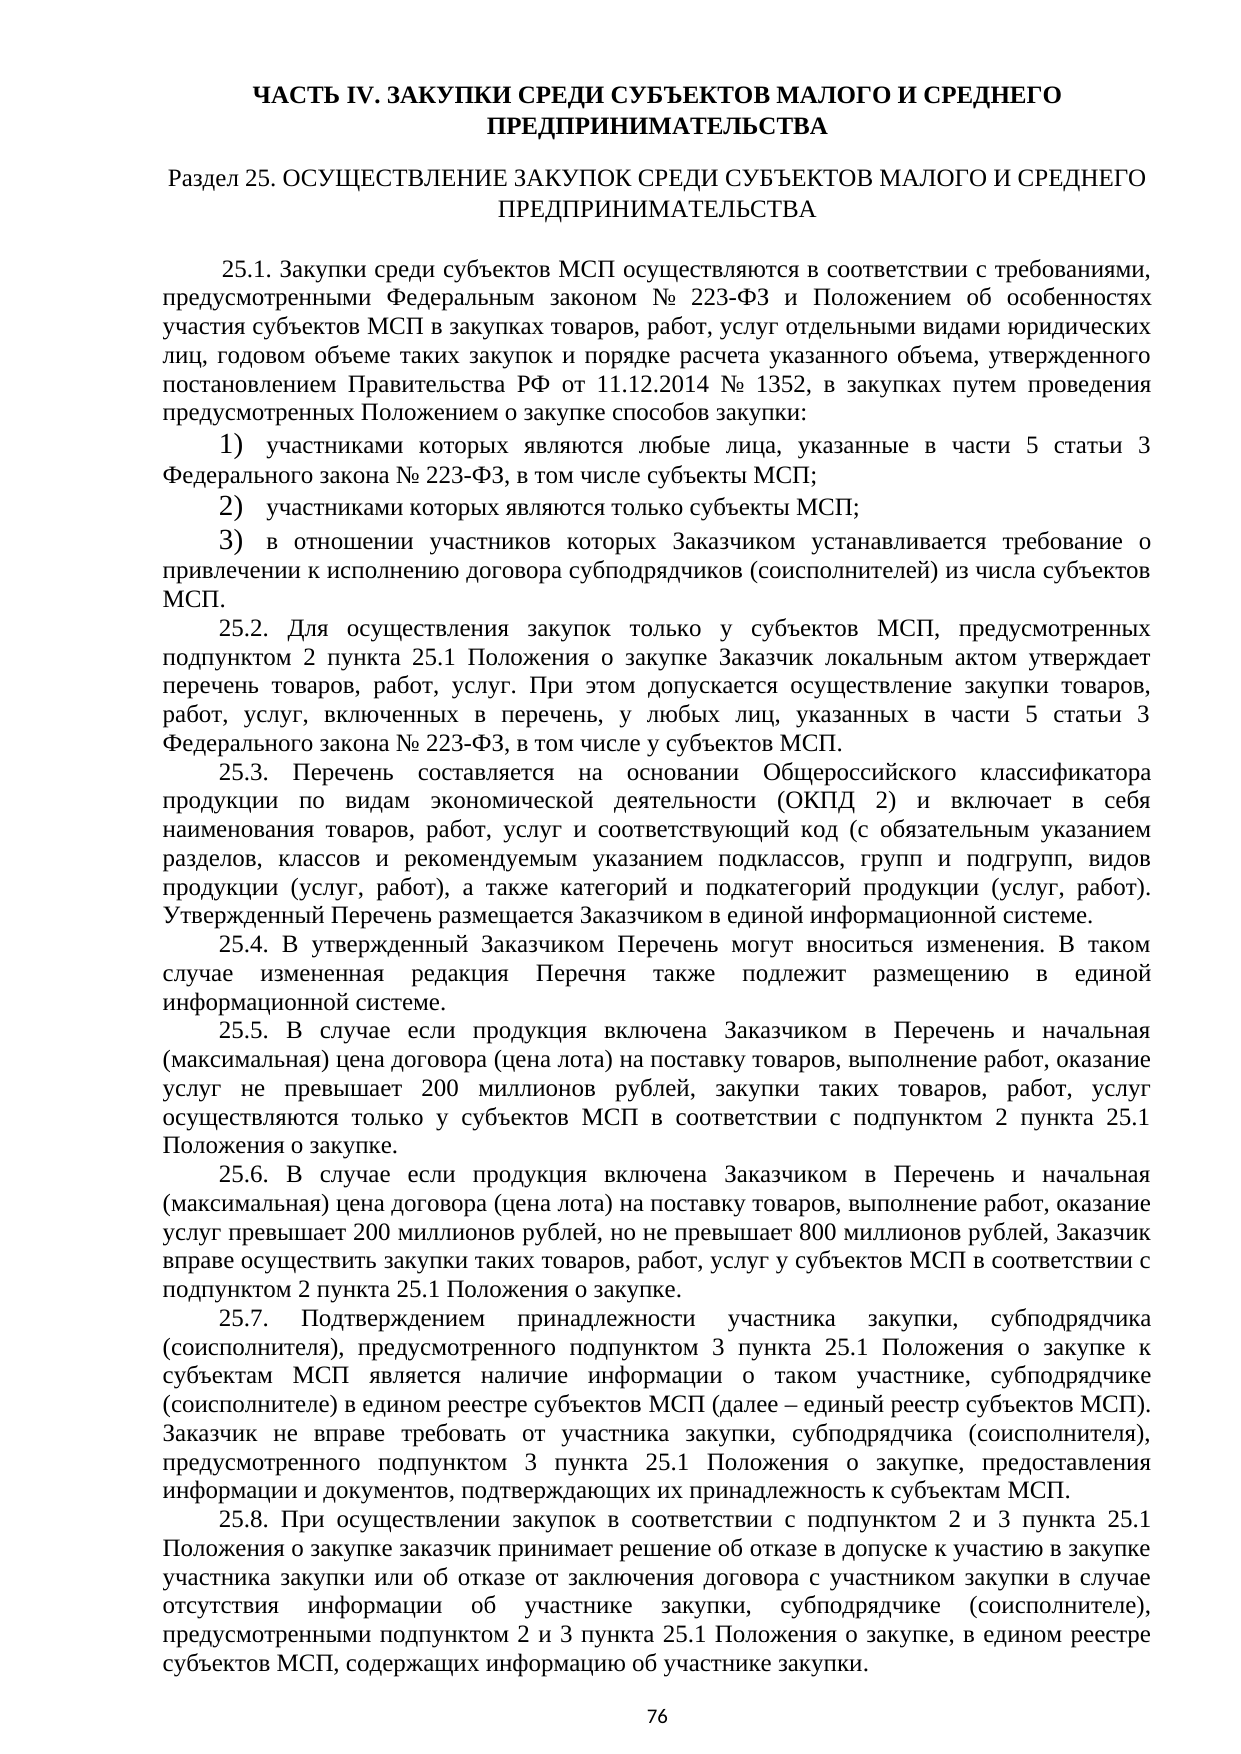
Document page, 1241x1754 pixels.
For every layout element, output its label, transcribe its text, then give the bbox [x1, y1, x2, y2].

text 25.2. Для осуществления закупок только у субъектов МСП, предусмотренных подпунктом 2 пункта 25.1 Положения о закупке Заказчик локальным актом утверждает перечень товаров, работ, услуг. При этом допускается осуществление закупки товаров, работ, услуг, включенных в перечень, у любых лиц, указанных в части 5 статьи 3 Федерального закона № 223-ФЗ, в том числе у субъектов МСП. [162, 613, 1152, 757]
text 25.6. В случае если продукция включена Заказчиком в Перечень и начальная (максимальная) цена договора (цена лота) на поставку товаров, выполнение работ, оказание услуг превышает 200 миллионов рублей, но не превышает 800 миллионов рублей, Заказчик вправе осуществить закупки таких товаров, работ, услуг у субъектов МСП в соответствии с подпунктом 2 пункта 25.1 Положения о закупке. [162, 1159, 1152, 1303]
list участниками которых являются любые лица, указанные в части 5 статьи 3 Федерального закона № 223-ФЗ, в том числе субъекты МСП; [162, 426, 1152, 488]
text 25.3. Перечень составляется на основании Общероссийского классификатора продукции по видам экономической деятельности (ОКПД 2) и включает в себя наименования товаров, работ, услуг и соответствующий код (с обязательным указанием разделов, классов и рекомендуемым указанием подклассов, групп и подгрупп, видов продукции (услуг, работ), а также категорий и подкатегорий продукции (услуг, работ). Утвержденный Перечень размещается Заказчиком в единой информационной системе. [162, 757, 1152, 929]
subtitle Раздел 25. ОСУЩЕСТВЛЕНИЕ ЗАКУПОК СРЕДИ СУБЪЕКТОВ МАЛОГО И СРЕДНЕГО ПРЕДПРИНИМАТЕЛЬСТВА [162, 163, 1152, 223]
text 25.1. Закупки среди субъектов МСП осуществляются в соответствии с требованиями, предусмотренными Федеральным законом № 223-ФЗ и Положением об особенностях участия субъектов МСП в закупках товаров, работ, услуг отдельными видами юридических лиц, годовом объеме таких закупок и порядке расчета указанного объема, утвержденного постановлением Правительства РФ от 11.12.2014 № 1352, в закупках путем проведения предусмотренных Положением о закупке способов закупки: [162, 254, 1152, 426]
text 25.4. В утвержденный Заказчиком Перечень могут вноситься изменения. В таком случае измененная редакция Перечня также подлежит размещению в единой информационной системе. [162, 929, 1152, 1016]
list участниками которых являются только субъекты МСП; [162, 488, 1152, 522]
text 25.7. Подтверждением принадлежности участника закупки, субподрядчика (соисполнителя), предусмотренного подпунктом 3 пункта 25.1 Положения о закупке к субъектам МСП является наличие информации о таком участнике, субподрядчике (соисполнителе) в едином реестре субъектов МСП (далее – единый реестр субъектов МСП). Заказчик не вправе требовать от участника закупки, субподрядчика (соисполнителя), предусмотренного подпунктом 3 пункта 25.1 Положения о закупке, предоставления информации и документов, подтверждающих их принадлежность к субъектам МСП. [162, 1303, 1152, 1504]
list в отношении участников которых Заказчиком устанавливается требование о привлечении к исполнению договора субподрядчиков (соисполнителей) из числа субъектов МСП. [162, 522, 1152, 613]
text 25.8. При осуществлении закупок в соответствии с подпунктом 2 и 3 пункта 25.1 Положения о закупке заказчик принимает решение об отказе в допуске к участию в закупке участника закупки или об отказе от заключения договора с участником закупки в случае отсутствия информации об участнике закупки, субподрядчике (соисполнителе), предусмотренными подпунктом 2 и 3 пункта 25.1 Положения о закупке, в едином реестре субъектов МСП, содержащих информацию об участнике закупки. [162, 1504, 1152, 1677]
subtitle ЧАСТЬ IV. ЗАКУПКИ СРЕДИ СУБЪЕКТОВ МАЛОГО И СРЕДНЕГО ПРЕДПРИНИМАТЕЛЬСТВА [162, 80, 1152, 140]
text 25.5. В случае если продукция включена Заказчиком в Перечень и начальная (максимальная) цена договора (цена лота) на поставку товаров, выполнение работ, оказание услуг не превышает 200 миллионов рублей, закупки таких товаров, работ, услуг осуществляются только у субъектов МСП в соответствии с подпунктом 2 пункта 25.1 Положения о закупке. [162, 1016, 1152, 1159]
